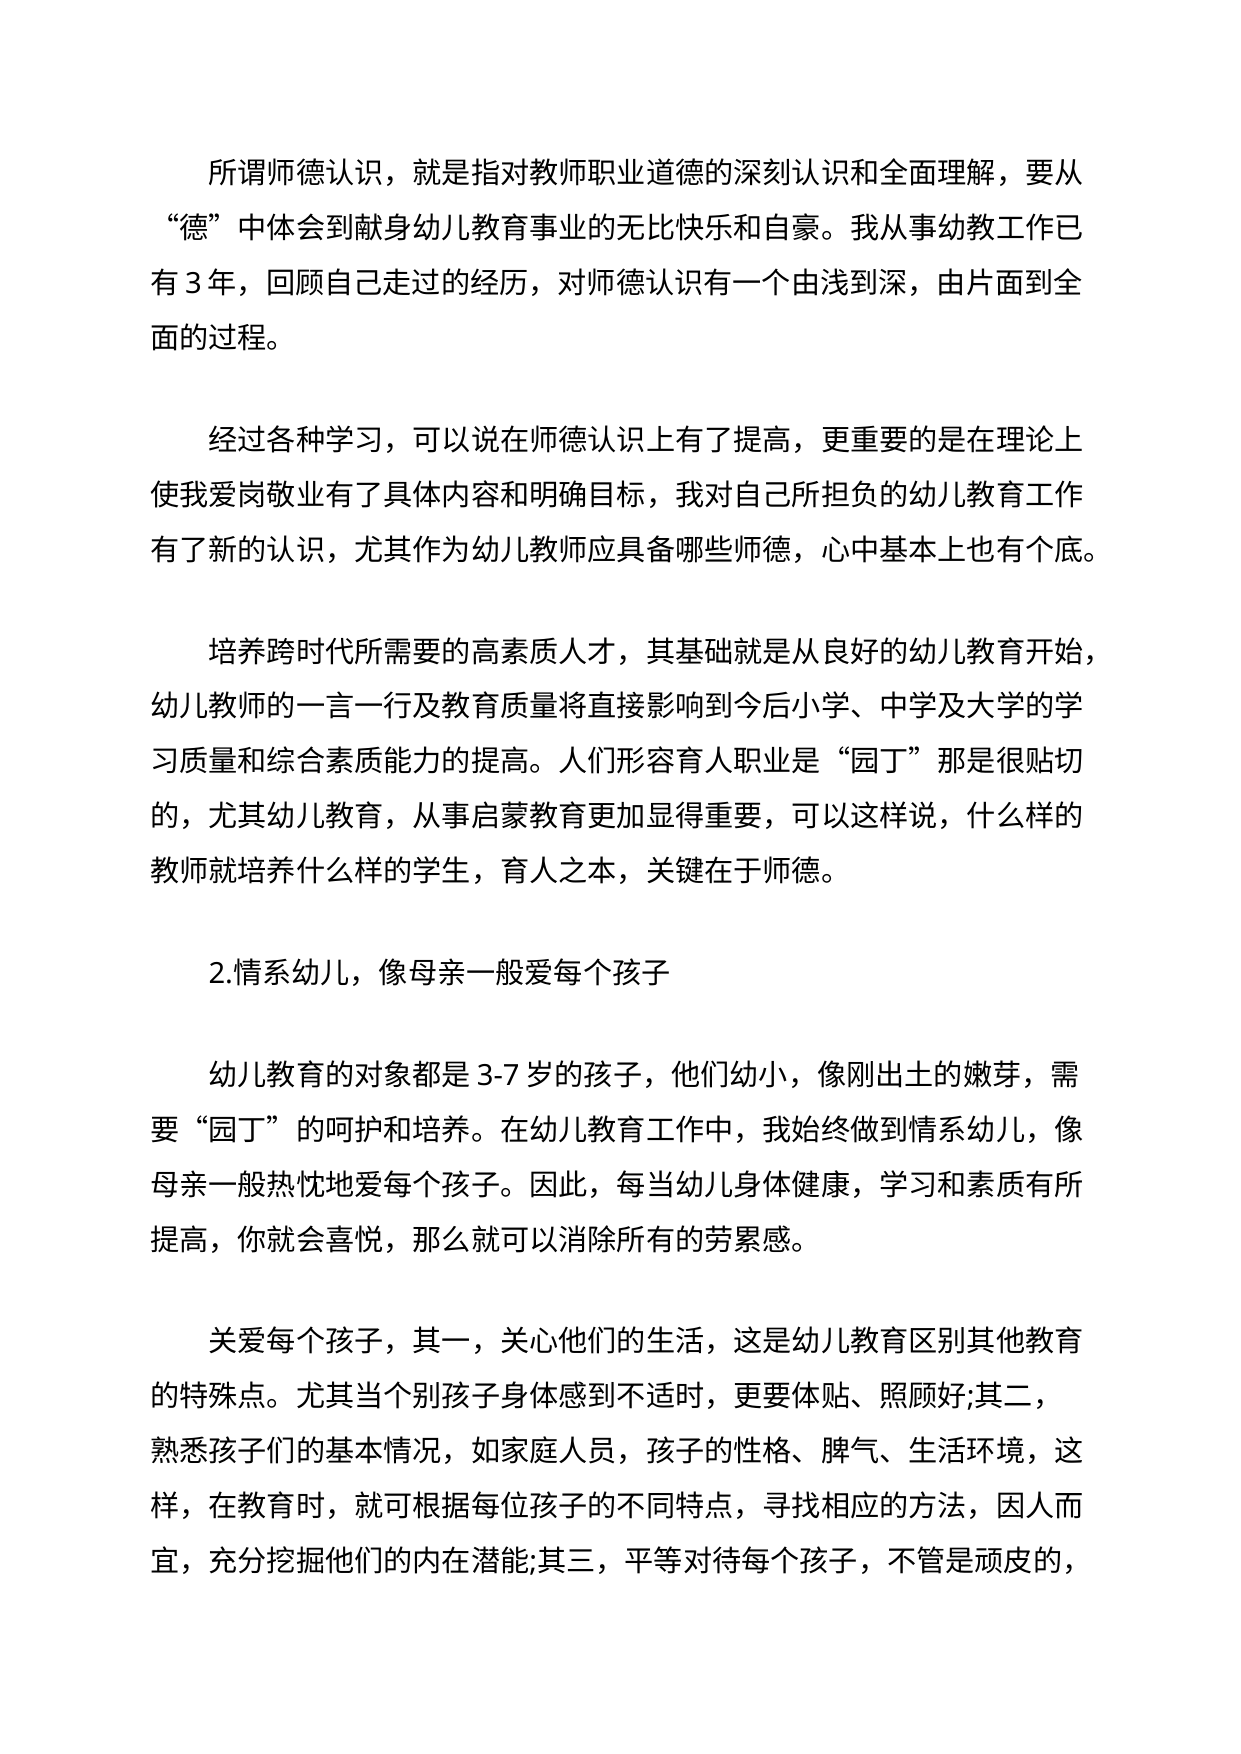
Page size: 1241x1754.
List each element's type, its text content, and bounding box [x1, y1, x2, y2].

text 幼儿教育的对象都是3-7岁的孩子，他们幼小，像刚出土的嫩芽，需要“园丁”的呵护和培养。在幼儿教育工作中，我始终做到情系幼儿，像母亲一般热忱地爱每个孩子。因此，每当幼儿身体健康，学习和素质有所提高，你就会喜悦，那么就可以消除所有的劳累感。 [150, 1051, 1090, 1258]
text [150, 1318, 1090, 1580]
text 经过各种学习，可以说在师德认识上有了提高，更重要的是在理论上使我爱岗敬业有了具体内容和明确目标，我对自己所担负的幼儿教育工作有了新的认识，尤其作为幼儿教师应具备哪些师德，心中基本上也有个底。 [150, 417, 1090, 569]
text 培养跨时代所需要的高素质人才，其基础就是从良好的幼儿教育开始，幼儿教师的一言一行及教育质量将直接影响到今后小学、中学及大学的学习质量和综合素质能力的提高。人们形容育人职业是“园丁”那是很贴切的，尤其幼儿教育，从事启蒙教育更加显得重要，可以这样说，什么样的教师就培养什么样的学生，育人之本，关键在于师德。 [150, 628, 1090, 890]
text 所谓师德认识，就是指对教师职业道德的深刻认识和全面理解，要从“德”中体会到献身幼儿教育事业的无比快乐和自豪。我从事幼教工作已有3年，回顾自己走过的经历，对师德认识有一个由浅到深，由片面到全面的过程。 [150, 150, 1090, 357]
text 2.情系幼儿，像母亲一般爱每个孩子 [150, 949, 1090, 992]
